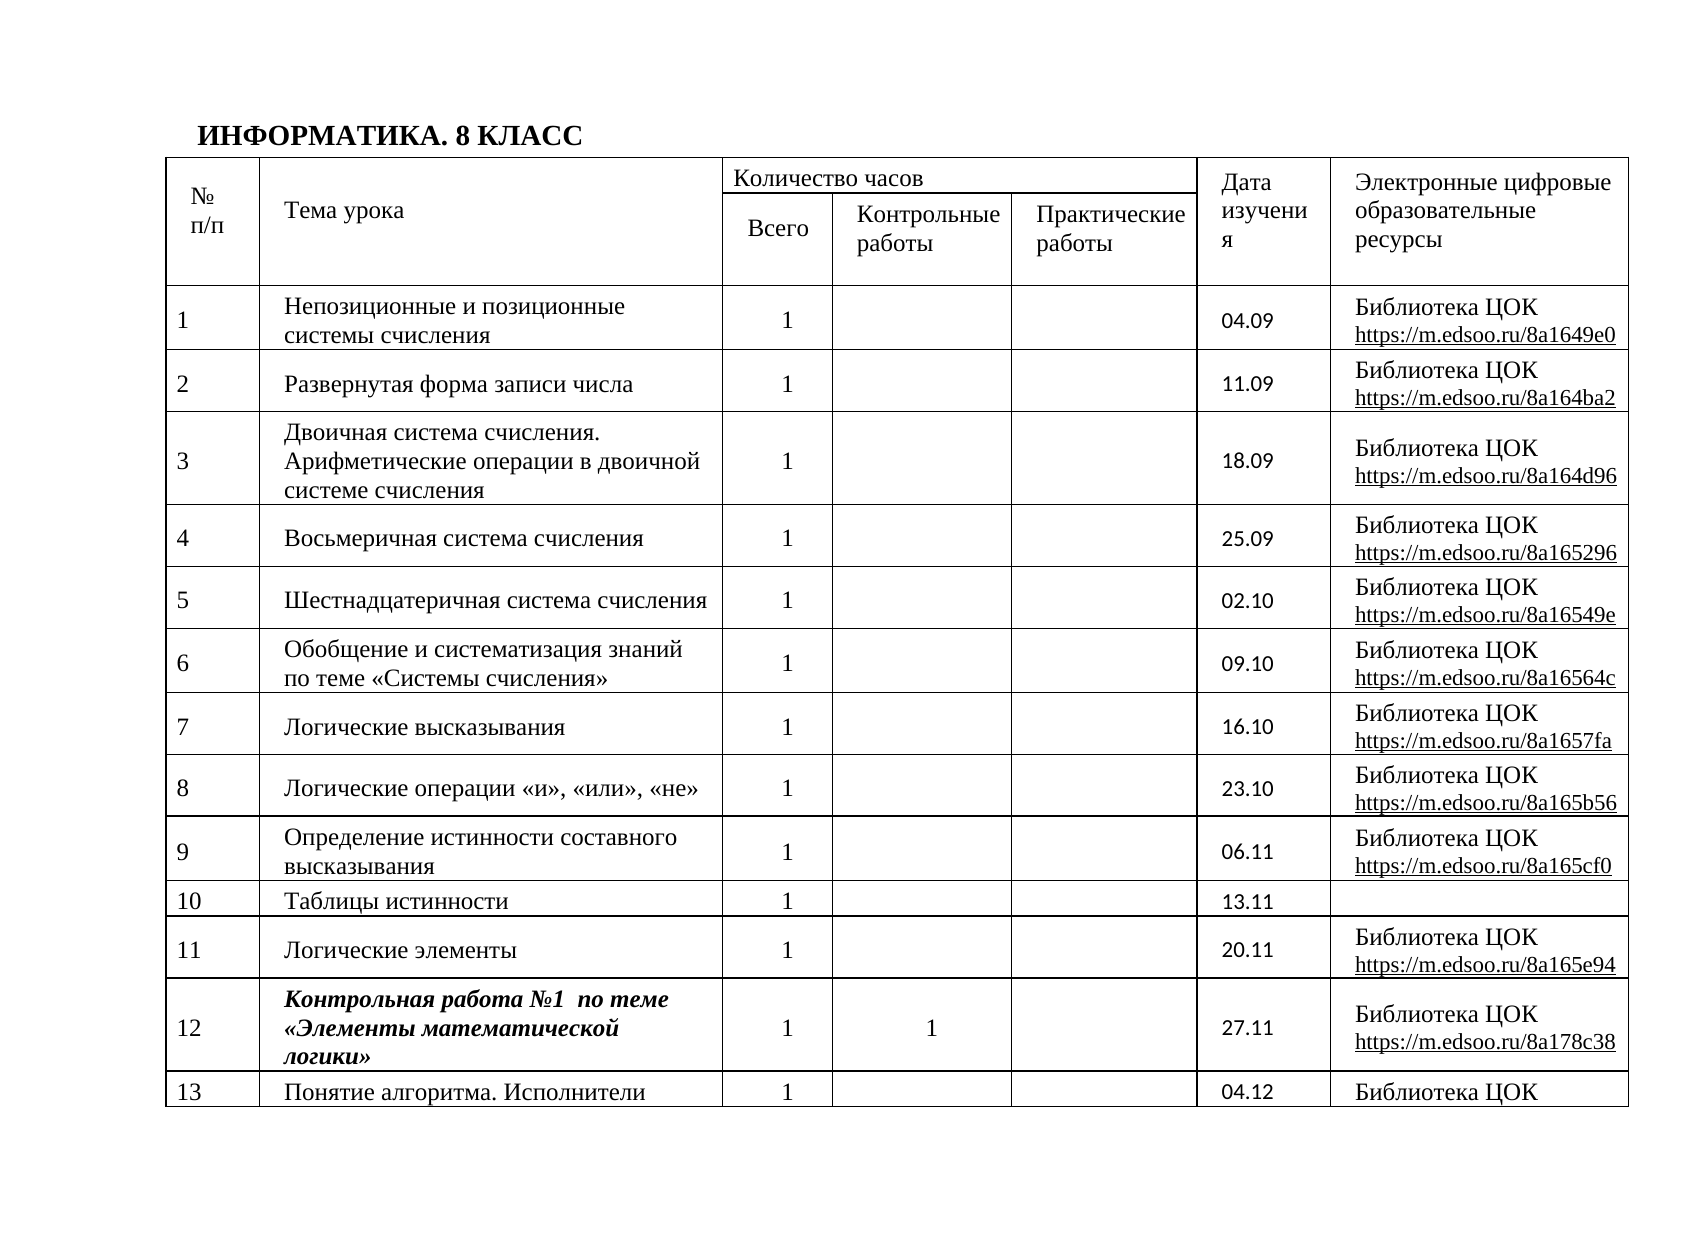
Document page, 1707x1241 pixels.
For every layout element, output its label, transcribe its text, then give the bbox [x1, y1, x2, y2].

table_cell Определение истинности составного высказывания [260, 817, 722, 880]
table_cell [1012, 979, 1196, 1070]
table_cell [833, 505, 1011, 566]
table_cell Обобщение и систематизация знаний по теме «Системы счисления» [260, 629, 722, 692]
table_cell [833, 567, 1011, 627]
table_cell 25.09 [1198, 505, 1330, 566]
table_cell Всего [723, 194, 832, 284]
table_cell 18.09 [1198, 412, 1330, 504]
table_cell [1012, 693, 1196, 753]
table_cell Логические операции «и», «или», «не» [260, 755, 722, 815]
table_cell 02.10 [1198, 567, 1330, 627]
table_cell 1 [833, 979, 1011, 1070]
table_cell Практические работы [1012, 194, 1196, 284]
table_cell Библиотека ЦОК https://m.edsoo.ru/8a164d96 [1331, 412, 1628, 504]
table_cell 1 [723, 693, 832, 753]
table_cell [833, 286, 1011, 349]
table_cell 1 [723, 979, 832, 1070]
table_cell 1 [167, 286, 259, 349]
table_cell [1012, 917, 1196, 977]
table_cell 9 [167, 817, 259, 880]
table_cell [1331, 1072, 1628, 1106]
table_cell 3 [167, 412, 259, 504]
table_cell [833, 412, 1011, 504]
table_cell Библиотека ЦОК https://m.edsoo.ru/8a1649e0 [1331, 286, 1628, 349]
table_cell [1012, 629, 1196, 692]
table_cell Контрольные работы [833, 194, 1011, 284]
table_cell 11 [167, 917, 259, 977]
table_cell 16.10 [1198, 693, 1330, 753]
table_cell 4 [167, 505, 259, 566]
table_header Дата изучения [1198, 158, 1330, 284]
table_cell 1 [723, 286, 832, 349]
table_cell Библиотека ЦОК https://m.edsoo.ru/8a165b56 [1331, 755, 1628, 815]
table_cell Библиотека ЦОК https://m.edsoo.ru/8a16564c [1331, 629, 1628, 692]
table_cell Библиотека ЦОК https://m.edsoo.ru/8a178c38 [1331, 979, 1628, 1070]
table_cell [833, 629, 1011, 692]
table_cell 6 [167, 629, 259, 692]
table_cell Двоичная система счисления. Арифметические операции в двоичной системе счисления [260, 412, 722, 504]
table_cell 27.11 [1198, 979, 1330, 1070]
table_cell 09.10 [1198, 629, 1330, 692]
table_cell 2 [167, 350, 259, 411]
table_cell 1 [723, 1072, 832, 1106]
table_cell Восьмеричная система счисления [260, 505, 722, 566]
text ИНФОРМАТИКА. 8 КЛАСС [190, 118, 1618, 152]
table_cell [1012, 817, 1196, 880]
table_header № п/п [167, 158, 259, 284]
table_cell Библиотека ЦОК https://m.edsoo.ru/8a165cf0 [1331, 817, 1628, 880]
table_cell Библиотека ЦОК https://m.edsoo.ru/8a16549e [1331, 567, 1628, 627]
table_cell [1012, 1072, 1196, 1106]
table_cell Логические высказывания [260, 693, 722, 753]
table_cell Развернутая форма записи числа [260, 350, 722, 411]
table_header Количество часов [723, 158, 1196, 192]
table_cell [1012, 412, 1196, 504]
table_header Тема урока [260, 158, 722, 284]
table_cell 12 [167, 979, 259, 1070]
table_cell 04.12 [1198, 1072, 1330, 1106]
table_cell Контрольная работа №1 по теме «Элементы математической логики» [260, 979, 722, 1070]
table_cell 8 [167, 755, 259, 815]
table_cell 10 [167, 881, 259, 915]
table_cell [833, 881, 1011, 915]
table_cell [833, 693, 1011, 753]
table_cell Непозиционные и позиционные системы счисления [260, 286, 722, 349]
table_cell [833, 1072, 1011, 1106]
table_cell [260, 1072, 722, 1106]
table_cell 13 [167, 1072, 259, 1106]
table_cell 1 [723, 629, 832, 692]
table_cell Логические элементы [260, 917, 722, 977]
table_cell [833, 755, 1011, 815]
table_cell 1 [723, 505, 832, 566]
table_cell 1 [723, 817, 832, 880]
table_cell 20.11 [1198, 917, 1330, 977]
table_cell Шестнадцатеричная система счисления [260, 567, 722, 627]
table_cell 13.11 [1198, 881, 1330, 915]
table_cell [1012, 505, 1196, 566]
table_cell [1012, 567, 1196, 627]
table_cell [833, 817, 1011, 880]
table_cell 04.09 [1198, 286, 1330, 349]
table_cell Библиотека ЦОК https://m.edsoo.ru/8a164ba2 [1331, 350, 1628, 411]
table_cell 1 [723, 755, 832, 815]
table_cell [1012, 350, 1196, 411]
table_cell Библиотека ЦОК https://m.edsoo.ru/8a165296 [1331, 505, 1628, 566]
table_cell 06.11 [1198, 817, 1330, 880]
table_cell [833, 917, 1011, 977]
table_cell 11.09 [1198, 350, 1330, 411]
table_cell 23.10 [1198, 755, 1330, 815]
table_header Электронные цифровые образовательные ресурсы [1331, 158, 1628, 284]
table_cell [1012, 755, 1196, 815]
table_cell 1 [723, 567, 832, 627]
table_cell 1 [723, 412, 832, 504]
table_cell Библиотека ЦОК https://m.edsoo.ru/8a165e94 [1331, 917, 1628, 977]
table_cell 7 [167, 693, 259, 753]
table_cell 1 [723, 917, 832, 977]
table_cell [833, 350, 1011, 411]
table_cell 1 [723, 881, 832, 915]
table_cell [1012, 286, 1196, 349]
table_cell Библиотека ЦОК https://m.edsoo.ru/8a1657fa [1331, 693, 1628, 753]
table_cell [1012, 881, 1196, 915]
table_cell 1 [723, 350, 832, 411]
table_cell 5 [167, 567, 259, 627]
table_cell [1331, 881, 1628, 915]
table_cell Таблицы истинности [260, 881, 722, 915]
